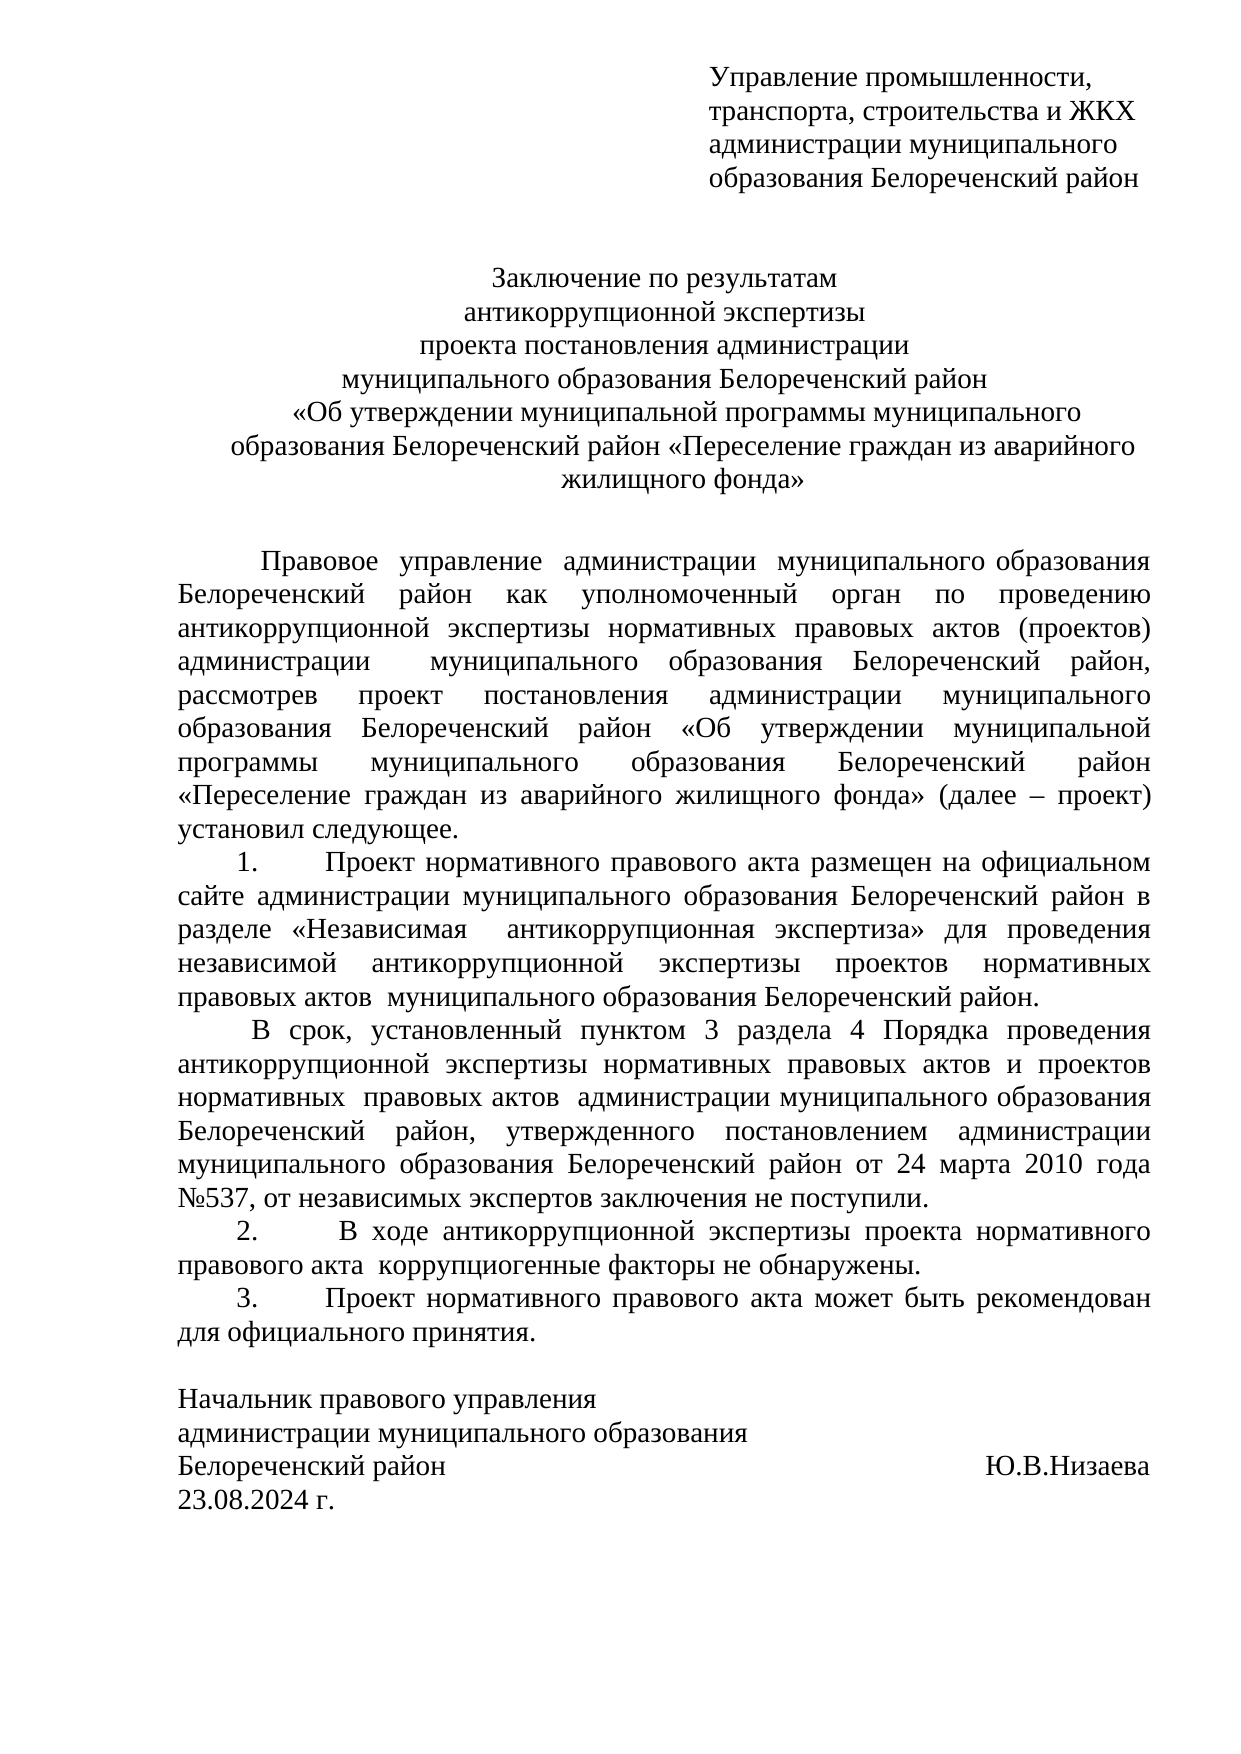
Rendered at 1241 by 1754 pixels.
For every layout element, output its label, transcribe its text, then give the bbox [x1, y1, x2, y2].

title «Об утверждении муниципальной программы муниципального образования Белореченский район «Переселение граждан из аварийного жилищного фонда» [215, 394, 1152, 495]
text проекта постановления администрации [177, 327, 1152, 361]
title В срок, установленный пунктом 3 раздела 4 Порядка проведения антикоррупционной экспертизы нормативных правовых актов и проектов нормативных правовых актов администрации муниципального образования Белореченский район, утвержденного постановлением администрации муниципального образования Белореченский район от 24 марта 2010 года №537, от независимых экспертов заключения не поступили. [177, 1012, 1152, 1213]
title Правовое управление администрации муниципального образования Белореченский район как уполномоченный орган по проведению антикоррупционной экспертизы нормативных правовых актов (проектов) администрации муниципального образования Белореченский район, рассмотрев проект постановления администрации муниципального образования Белореченский район «Об утверждении муниципальной программы муниципального образования Белореченский район «Переселение граждан из аварийного жилищного фонда» (далее – проект) установил следующее. [177, 519, 1152, 844]
text Белореченский район Ю.В.Низаева [177, 1448, 1152, 1482]
text Управление промышленности, транспорта, строительства и ЖКХ администрации муниципального образования Белореченский район [709, 59, 1152, 193]
title 2. В ходе антикоррупционной экспертизы проекта нормативного правового акта коррупциогенные факторы не обнаружены. [177, 1213, 1152, 1281]
text Заключение по результатам [177, 260, 1152, 294]
title 3. Проект нормативного правового акта может быть рекомендован для официального принятия. [177, 1281, 1152, 1348]
text 23.08.2024 г. [177, 1482, 1152, 1515]
text администрации муниципального образования [177, 1415, 1152, 1448]
text антикоррупционной экспертизы [295, 294, 1034, 327]
text Начальник правового управления [177, 1381, 1152, 1415]
title 1. Проект нормативного правового акта размещен на официальном сайте администрации муниципального образования Белореченский район в разделе «Независимая антикоррупционная экспертиза» для проведения независимой антикоррупционной экспертизы проектов нормативных правовых актов муниципального образования Белореченский район. [177, 844, 1152, 1012]
text муниципального образования Белореченский район [177, 361, 1152, 394]
